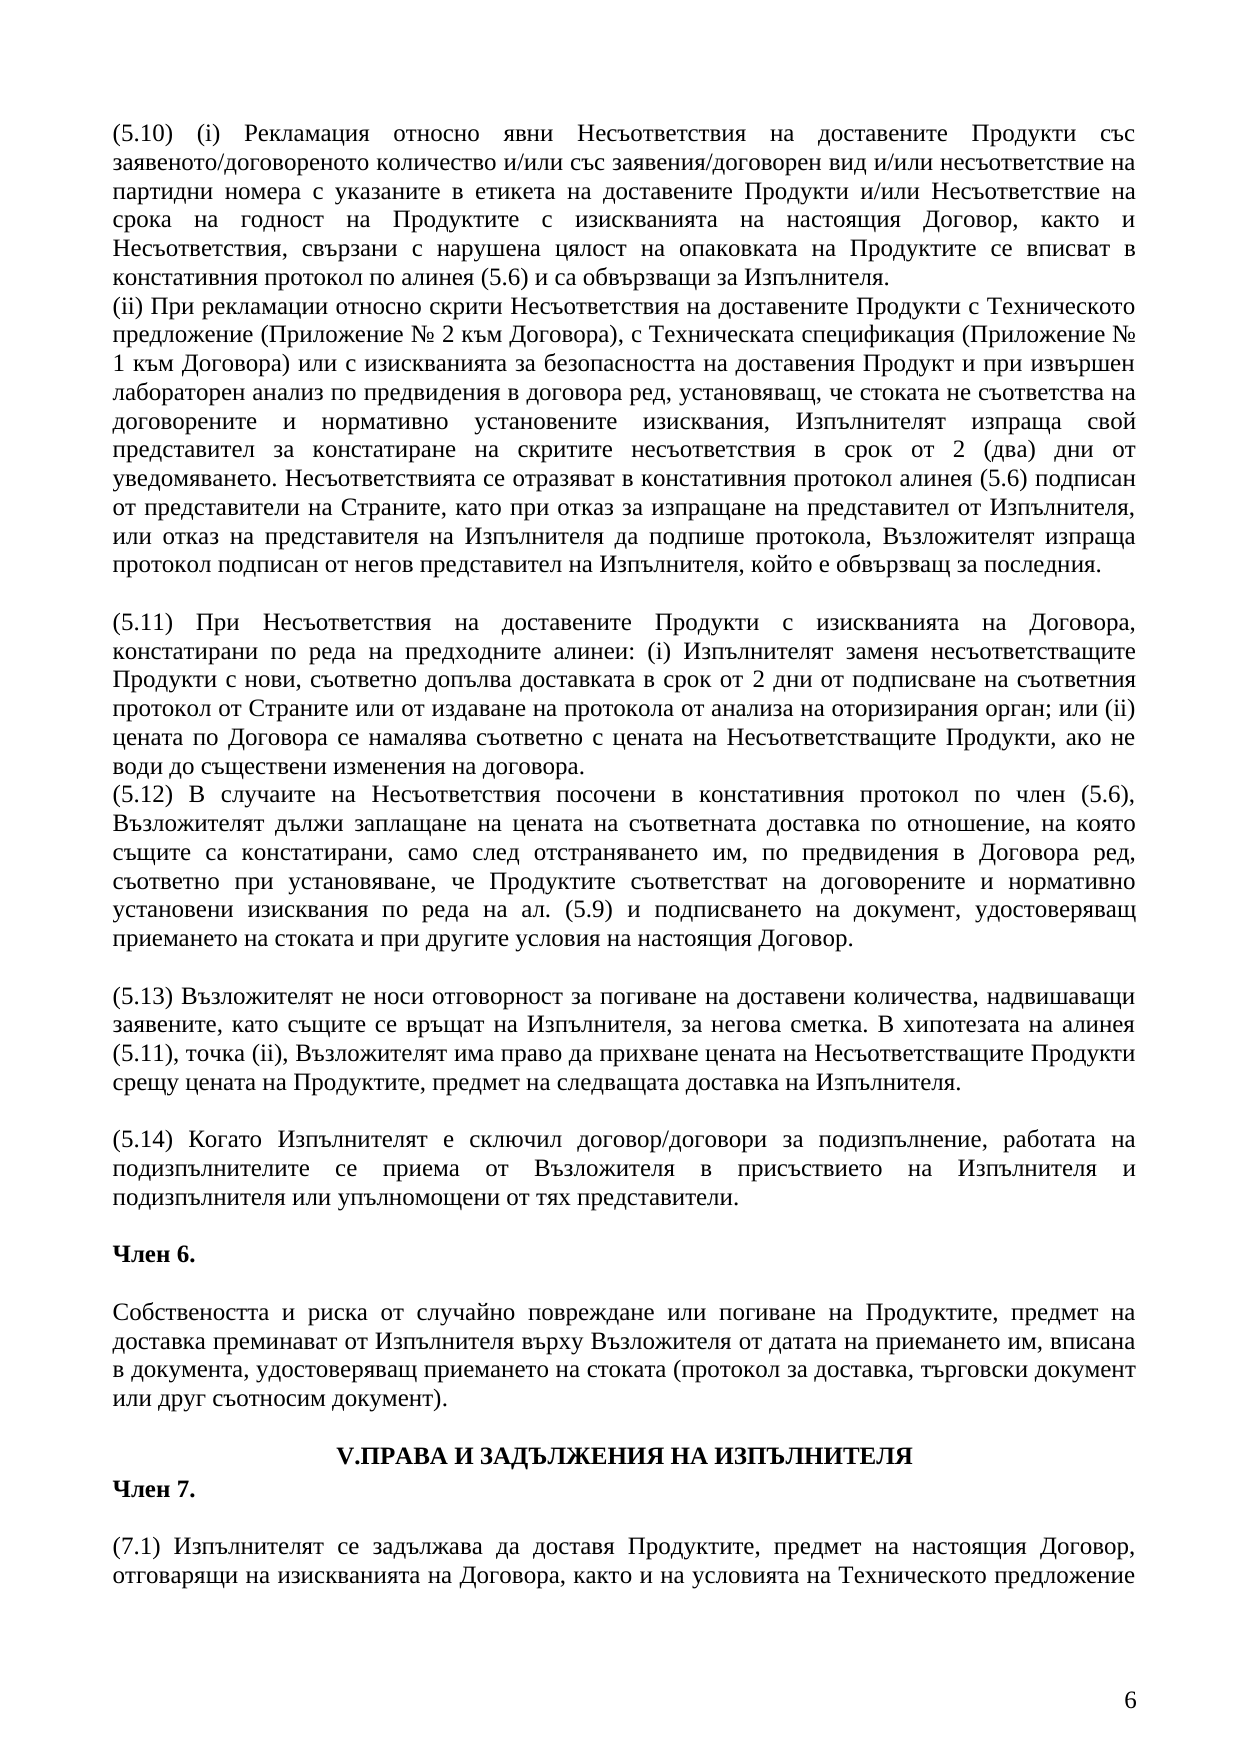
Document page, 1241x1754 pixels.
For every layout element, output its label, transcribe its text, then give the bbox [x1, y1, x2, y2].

text (ii) При рекламации относно скрити Несъответствия на доставените Продукти с Техническото предложение (Приложение № 2 към Договора), с Техническата спецификация (Приложение № 1 към Договора) или с изискванията за безопасността на доставения Продукт и при извършен лабораторен анализ по предвидения в договора ред, установяващ, че стоката не съответства на договорените и нормативно установените изисквания, Изпълнителят изпраща свой представител за констатиране на скритите несъответствия в срок от 2 (два) дни от уведомяването. Несъответствията се отразяват в констативния протокол алинея (5.6) подписан от представители на Страните, като при отказ за изпращане на представител от Изпълнителя, или отказ на представителя на Изпълнителя да подпише протокола, Възложителят изпраща протокол подписан от негов представител на Изпълнителя, който е обвързващ за последния. [112, 291, 1137, 578]
text (5.11) При Несъответствия на доставените Продукти с изискванията на Договора, констатирани по реда на предходните алинеи: (i) Изпълнителят заменя несъответстващите Продукти с нови, съответно допълва доставката в срок от 2 дни от подписване на съответния протокол от Страните или от издаване на протокола от анализа на оторизирания орган; или (ii) цената по Договора се намалява съответно с цената на Несъответстващите Продукти, ако не води до съществени изменения на договора. [112, 607, 1137, 779]
text Член 7. [112, 1474, 1137, 1502]
text Член 6. [112, 1239, 1137, 1268]
text (5.12) В случаите на Несъответствия посочени в констативния протокол по член (5.6), Възложителят дължи заплащане на цената на съответната доставка по отношение, на която същите са констатирани, само след отстраняването им, по предвидения в Договора ред, съответно при установяване, че Продуктите съответстват на договорените и нормативно установени изисквания по реда на ал. (5.9) и подписването на документ, удостоверяващ приемането на стоката и при другите условия на настоящия Договор. [112, 779, 1137, 952]
text (5.13) Възложителят не носи отговорност за погиване на доставени количества, надвишаващи заявените, като същите се връщат на Изпълнителя, за негова сметка. В хипотезата на алинея (5.11), точка (ii), Възложителят има право да прихване цената на Несъответстващите Продукти срещу цената на Продуктите, предмет на следващата доставка на Изпълнителя. [112, 981, 1137, 1096]
text V.ПРАВА И ЗАДЪЛЖЕНИЯ НА ИЗПЪЛНИТЕЛЯ [112, 1441, 1137, 1469]
text (5.10) (i) Рекламация относно явни Несъответствия на доставените Продукти със заявеното/договореното количество и/или със заявения/договорен вид и/или несъответствие на партидни номера с указаните в етикета на доставените Продукти и/или Несъответствие на срока на годност на Продуктите с изискванията на настоящия Договор, както и Несъответствия, свързани с нарушена цялост на опаковката на Продуктите се вписват в констативния протокол по алинея (5.6) и са обвързващи за Изпълнителя. [112, 118, 1137, 291]
text (5.14) Когато Изпълнителят е сключил договор/договори за подизпълнение, работата на подизпълнителите се приема от Възложителя в присъствието на Изпълнителя и подизпълнителя или упълномощени от тях представители. [112, 1124, 1137, 1211]
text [112, 1531, 1137, 1589]
text Собствеността и риска от случайно повреждане или погиване на Продуктите, предмет на доставка преминават от Изпълнителя върху Възложителя от датата на приемането им, вписана в документа, удостоверяващ приемането на стоката (протокол за доставка, търговски документ или друг съотносим документ). [112, 1297, 1137, 1412]
